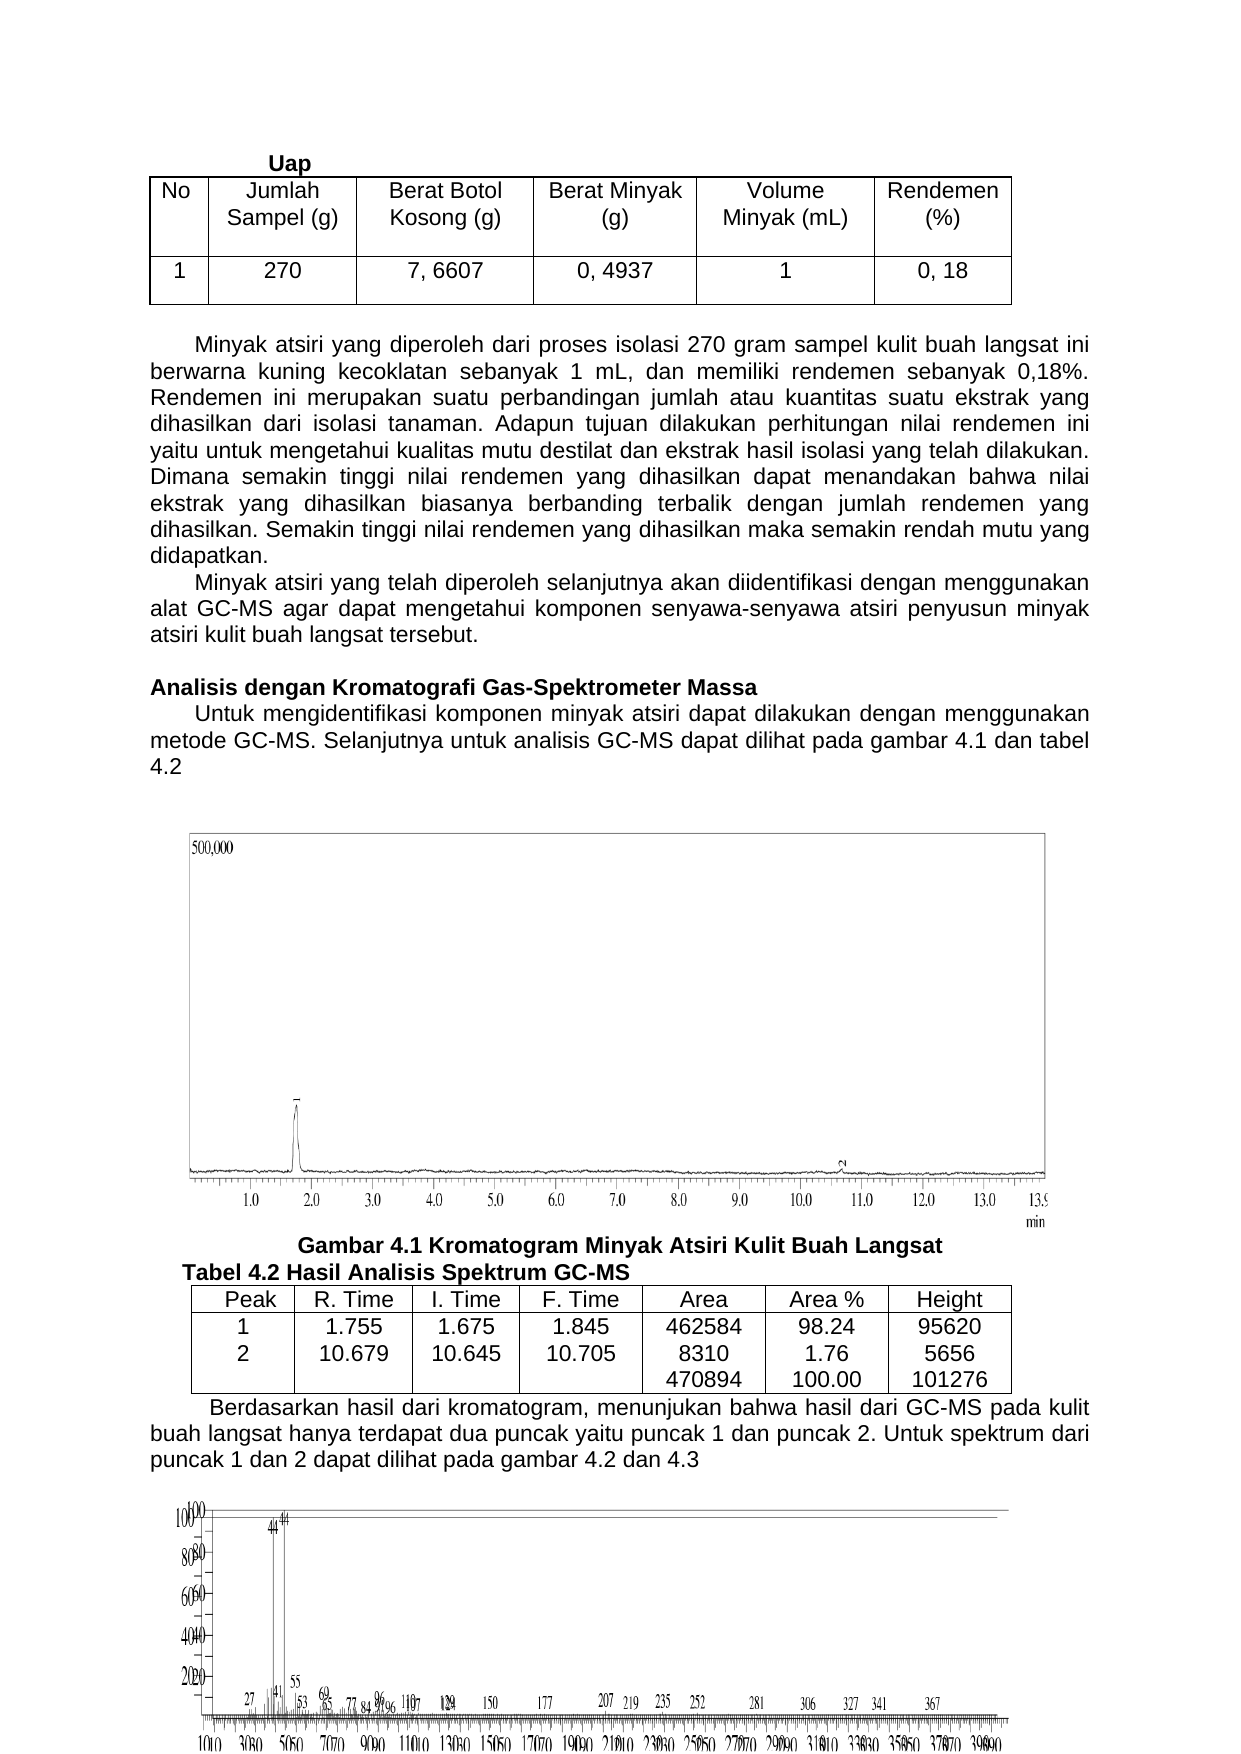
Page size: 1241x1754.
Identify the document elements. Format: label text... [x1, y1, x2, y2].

list Uap [150, 150, 1090, 176]
table_cell 0, 4937 [534, 257, 696, 304]
table_cell 1 [151, 257, 208, 304]
table_header Volume Minyak (mL) [697, 178, 874, 256]
table_cell 0, 18 [875, 257, 1011, 304]
picture [188, 832, 1047, 1226]
table_header Jumlah Sampel (g) [209, 178, 356, 256]
table_header Area [643, 1286, 765, 1312]
table_header I. Time [413, 1286, 519, 1312]
text Untuk mengidentifikasi komponen minyak atsiri dapat dilakukan dengan menggunakan metode GC-MS. Selanjutnya untuk analisis GC-MS dapat dilihat pada gambar 4.1 dan tabel 4.2 [150, 700, 1090, 779]
table_cell 7, 6607 [357, 257, 533, 304]
table_header Berat Minyak (g) [534, 178, 696, 256]
table_header F. Time [520, 1286, 642, 1312]
table_header Berat Botol Kosong (g) [357, 178, 533, 256]
table_header No [151, 178, 208, 256]
table_cell 270 [209, 257, 356, 304]
table_cell 98.24 1.76 100.00 [766, 1313, 888, 1392]
table_cell 1.755 10.679 [295, 1313, 412, 1392]
text Analisis dengan Kromatografi Gas-Spektrometer Massa [150, 674, 1090, 700]
table_header Height [889, 1286, 1011, 1312]
text Minyak atsiri yang telah diperoleh selanjutnya akan diidentifikasi dengan menggunakan alat GC-MS agar dapat mengetahui komponen senyawa-senyawa atsiri penyusun minyak atsiri kulit buah langsat tersebut. [150, 568, 1090, 648]
table_header Area % [766, 1286, 888, 1312]
text Minyak atsiri yang diperoleh dari proses isolasi 270 gram sampel kulit buah langsat ini berwarna kuning kecoklatan sebanyak 1 mL, dan memiliki rendemen sebanyak 0,18%. Rendemen ini merupakan suatu perbandingan jumlah atau kuantitas suatu ekstrak yang dihasilkan dari isolasi tanaman. Adapun tujuan dilakukan perhitungan nilai rendemen ini yaitu untuk mengetahui kualitas mutu destilat dan ekstrak hasil isolasi yang telah dilakukan. Dimana semakin tinggi nilai rendemen yang dihasilkan dapat menandakan bahwa nilai ekstrak yang dihasilkan biasanya berbanding terbalik dengan jumlah rendemen yang dihasilkan. Semakin tinggi nilai rendemen yang dihasilkan maka semakin rendah mutu yang didapatkan. [150, 331, 1090, 568]
table_header R. Time [295, 1286, 412, 1312]
table_cell 1 2 [192, 1313, 294, 1392]
text Berdasarkan hasil dari kromatogram, menunjukan bahwa hasil dari GC-MS pada kulit buah langsat hanya terdapat dua puncak yaitu puncak 1 dan puncak 2. Untuk spektrum dari puncak 1 dan 2 dapat dilihat pada gambar 4.2 dan 4.3 [150, 1393, 1090, 1472]
picture [175, 1500, 1009, 1751]
table_cell 462584 8310 470894 [643, 1313, 765, 1392]
table_header Rendemen (%) [875, 178, 1011, 256]
table_cell 1.675 10.645 [413, 1313, 519, 1392]
table_header Peak [192, 1286, 294, 1312]
table_cell 1.845 10.705 [520, 1313, 642, 1392]
text Tabel 4.2 Hasil Analisis Spektrum GC-MS [150, 1258, 1090, 1285]
table_cell 95620 5656 101276 [889, 1313, 1011, 1392]
table_cell 1 [697, 257, 874, 304]
